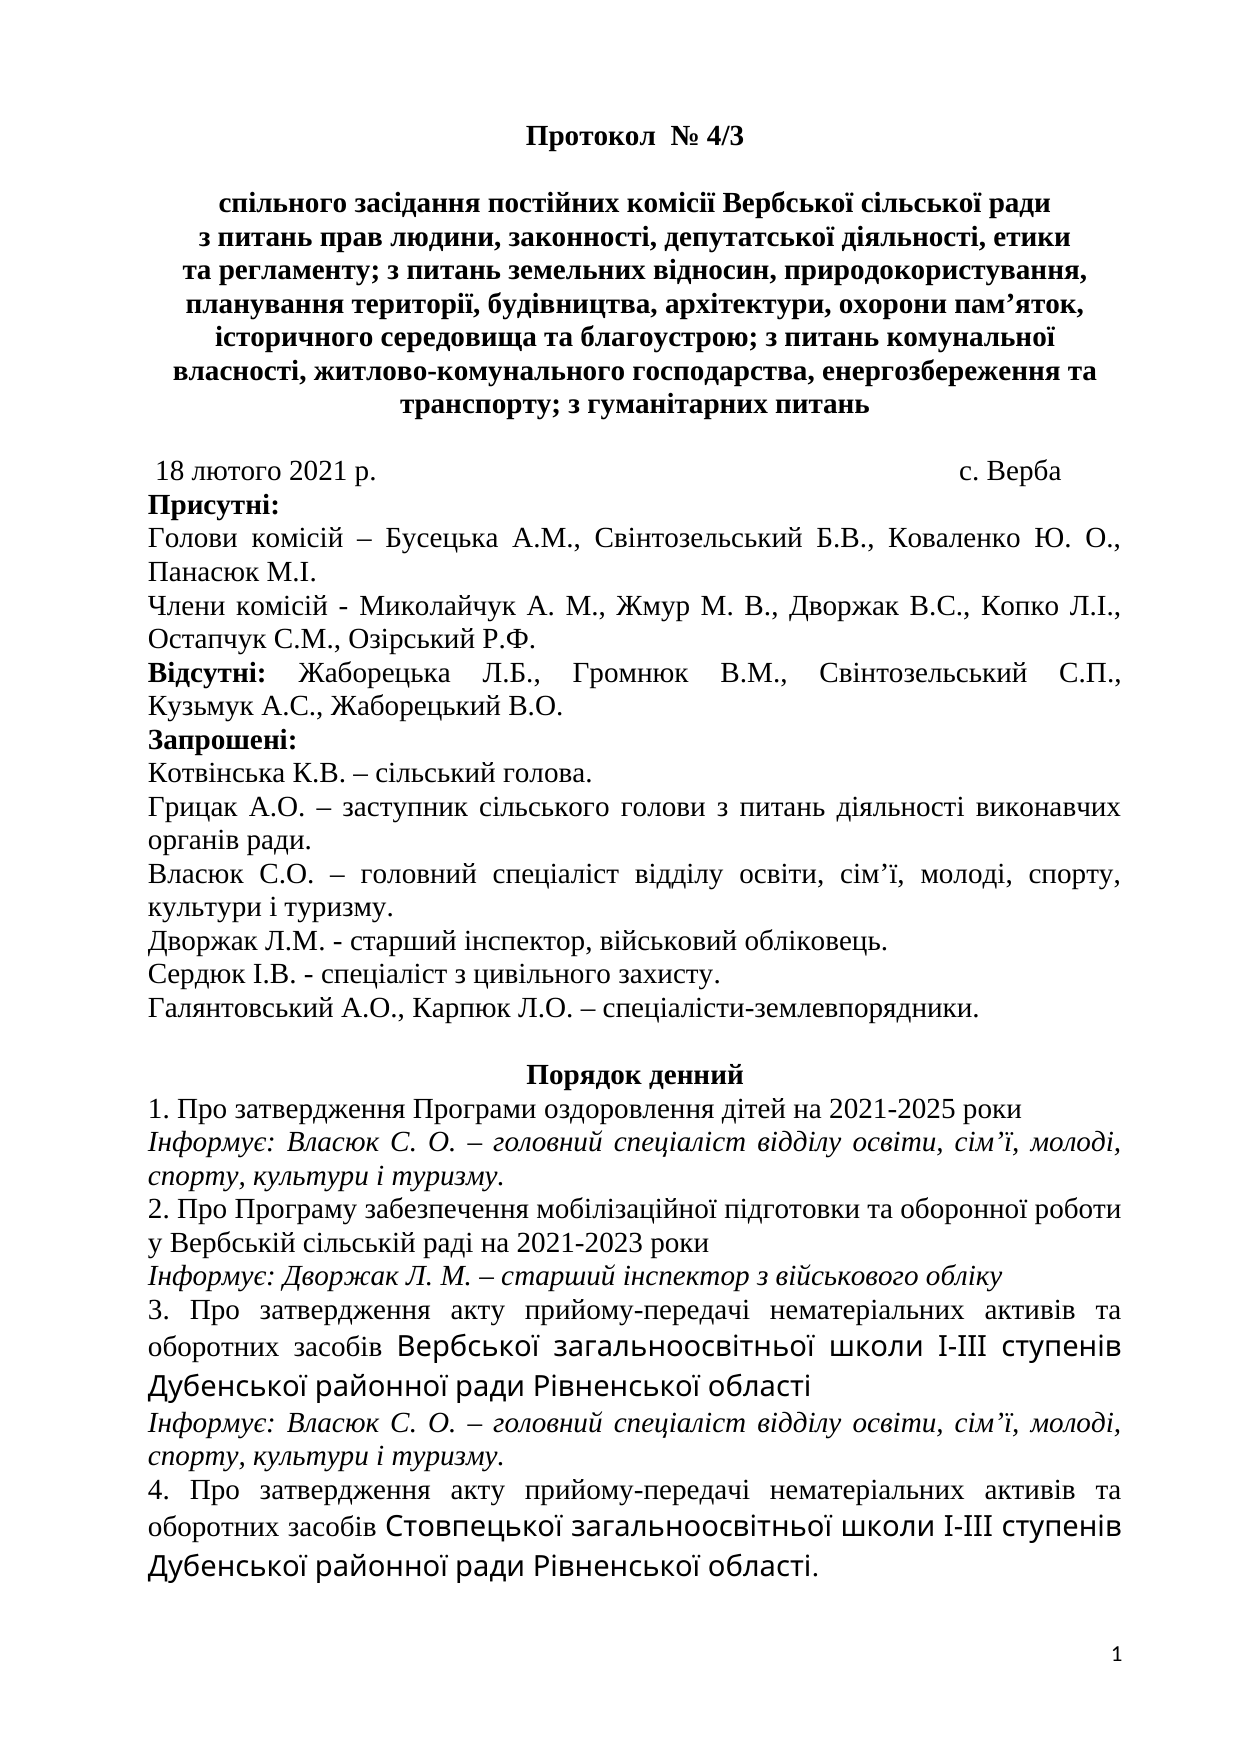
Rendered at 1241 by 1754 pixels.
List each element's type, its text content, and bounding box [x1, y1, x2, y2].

text Інформує: Власюк С. О. – головний спеціаліст відділу освіти, сім’ї, молоді, спорту, культури і туризму. [148, 1405, 1122, 1472]
text 4. Про затвердження акту прийому-передачі нематеріальних активів та оборотних засобів Стовпецької загальноосвітньої школи І-ІІІ ступенів Дубенської районної ради Рівненської області. [148, 1472, 1122, 1585]
text Присутні: [148, 487, 1122, 521]
text Протокол № 4/3 [148, 118, 1122, 152]
text 1. Про затвердження Програми оздоровлення дітей на 2021-2025 роки [148, 1091, 1122, 1124]
text Галянтовський А.О., Карпюк Л.О. – спеціалісти-землевпорядники. [148, 990, 1122, 1024]
text Сердюк І.В. - спеціаліст з цивільного захисту. [148, 957, 1122, 990]
text з питань прав людини, законності, депутатської діяльності, етики та регламенту; з питань земельних відносин, природокористування, планування території, будівництва, архітектури, охорони пам’яток, історичного середовища та благоустрою; з питань комунальної власності, житлово-комунального господарства, енергозбереження та транспорту; з гуманітарних питань [148, 219, 1122, 420]
text 2. Про Програму забезпечення мобілізаційної підготовки та оборонної роботи у Вербській сільській раді на 2021-2023 роки [148, 1191, 1122, 1258]
text Грицак А.О. – заступник сільського голови з питань діяльності виконавчих органів ради. [148, 789, 1122, 856]
text Дворжак Л.М. - старший інспектор, військовий обліковець. [148, 923, 1122, 957]
text Власюк С.О. – головний спеціаліст відділу освіти, сім’ї, молоді, спорту, культури і туризму. [148, 856, 1122, 923]
text 3. Про затвердження акту прийому-передачі нематеріальних активів та оборотних засобів Вербської загальноосвітньої школи І-ІІІ ступенів Дубенської районної ради Рівненської області [148, 1292, 1122, 1405]
text Порядок денний [148, 1057, 1122, 1091]
text Запрошені: [148, 722, 1122, 755]
text Голови комісій – Бусецька А.М., Свінтозельський Б.В., Коваленко Ю. О., Панасюк М.І. [148, 521, 1122, 588]
text Інформує: Власюк С. О. – головний спеціаліст відділу освіти, сім’ї, молоді, спорту, культури і туризму. [148, 1124, 1122, 1191]
text Інформує: Дворжак Л. М. – старший інспектор з військового обліку [148, 1258, 1122, 1292]
text спільного засідання постійних комісії Вербської сільської ради [148, 185, 1122, 219]
text 18 лютого 2021 р. с. Верба [148, 453, 1122, 487]
text Члени комісій - Миколайчук А. М., Жмур М. В., Дворжак В.С., Копко Л.І., Остапчук С.М., Озірський Р.Ф. [148, 588, 1122, 655]
text Котвінська К.В. – сільський голова. [148, 755, 1122, 789]
text Відсутні: Жаборецька Л.Б., Громнюк В.М., Свінтозельський С.П., Кузьмук А.С., Жаборецький В.О. [148, 655, 1122, 722]
